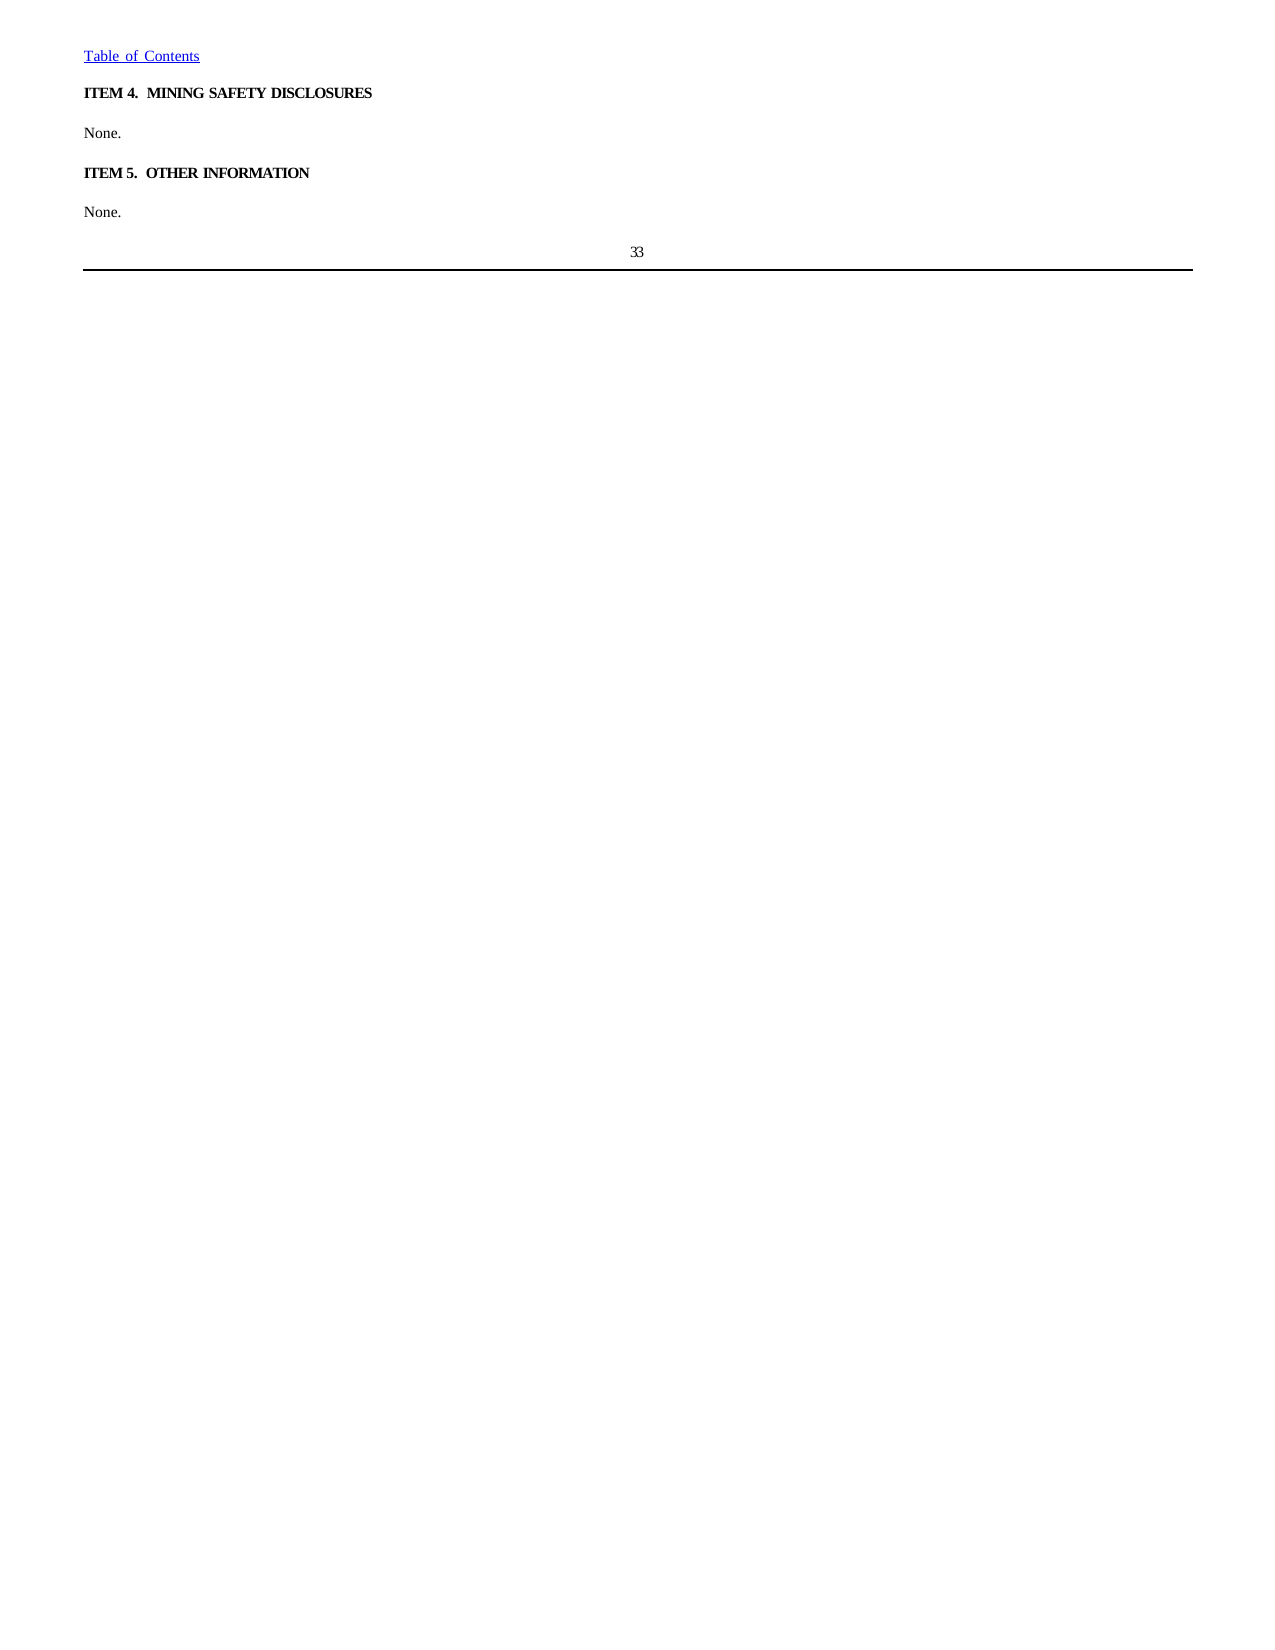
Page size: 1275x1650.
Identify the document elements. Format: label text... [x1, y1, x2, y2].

text 33 [71, 243, 1204, 261]
subtitle ITEM 5. OTHER INFORMATION [84, 163, 1204, 181]
subtitle ITEM 4. MINING SAFETY DISCLOSURES [84, 84, 1204, 102]
text None. [84, 203, 1204, 221]
text None. [84, 124, 1204, 142]
